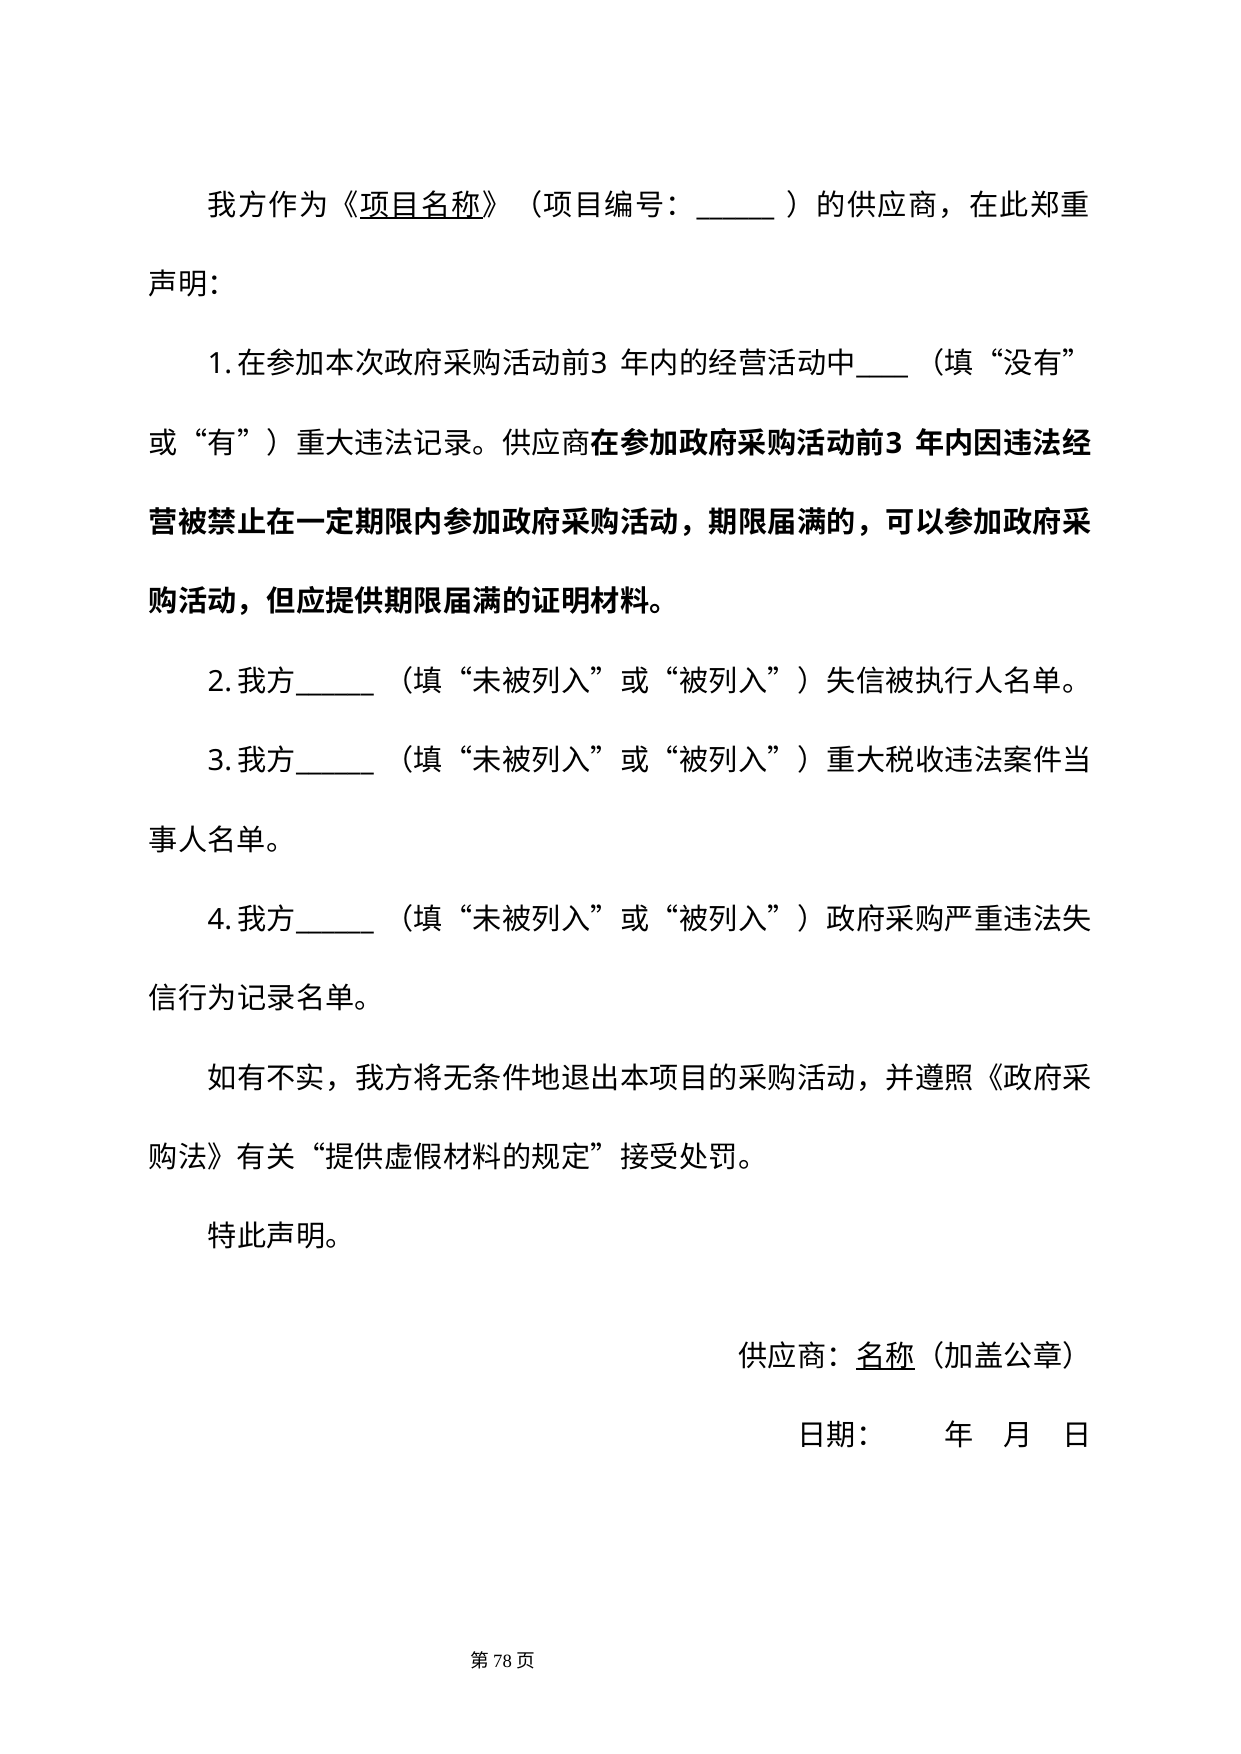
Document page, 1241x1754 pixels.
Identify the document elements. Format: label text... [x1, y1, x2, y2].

text 2.我方______（填“未被列入”或“被列入”）失信被执行人名单。 [148, 639, 1092, 718]
text 1.在参加本次政府采购活动前3年内的经营活动中____（填“没有”或“有”）重大违法记录。供应商在参加政府采购活动前3年内因违法经营被禁止在一定期限内参加政府采购活动，期限届满的，可以参加政府采购活动，但应提供期限届满的证明材料。 [148, 321, 1092, 639]
text 3.我方______（填“未被列入”或“被列入”）重大税收违法案件当事人名单。 [148, 718, 1092, 877]
text 我方作为《项目名称》（项目编号：______）的供应商，在此郑重声明： [148, 163, 1091, 321]
text 4.我方______（填“未被列入”或“被列入”）政府采购严重违法失信行为记录名单。 [148, 877, 1092, 1036]
text 日期： 年 月 日 [148, 1393, 1092, 1472]
text 如有不实，我方将无条件地退出本项目的采购活动，并遵照《政府采购法》有关“提供虚假材料的规定”接受处罚。 [148, 1036, 1092, 1194]
text 特此声明。 [148, 1194, 1092, 1274]
text 供应商：名称（加盖公章） [148, 1313, 1092, 1393]
